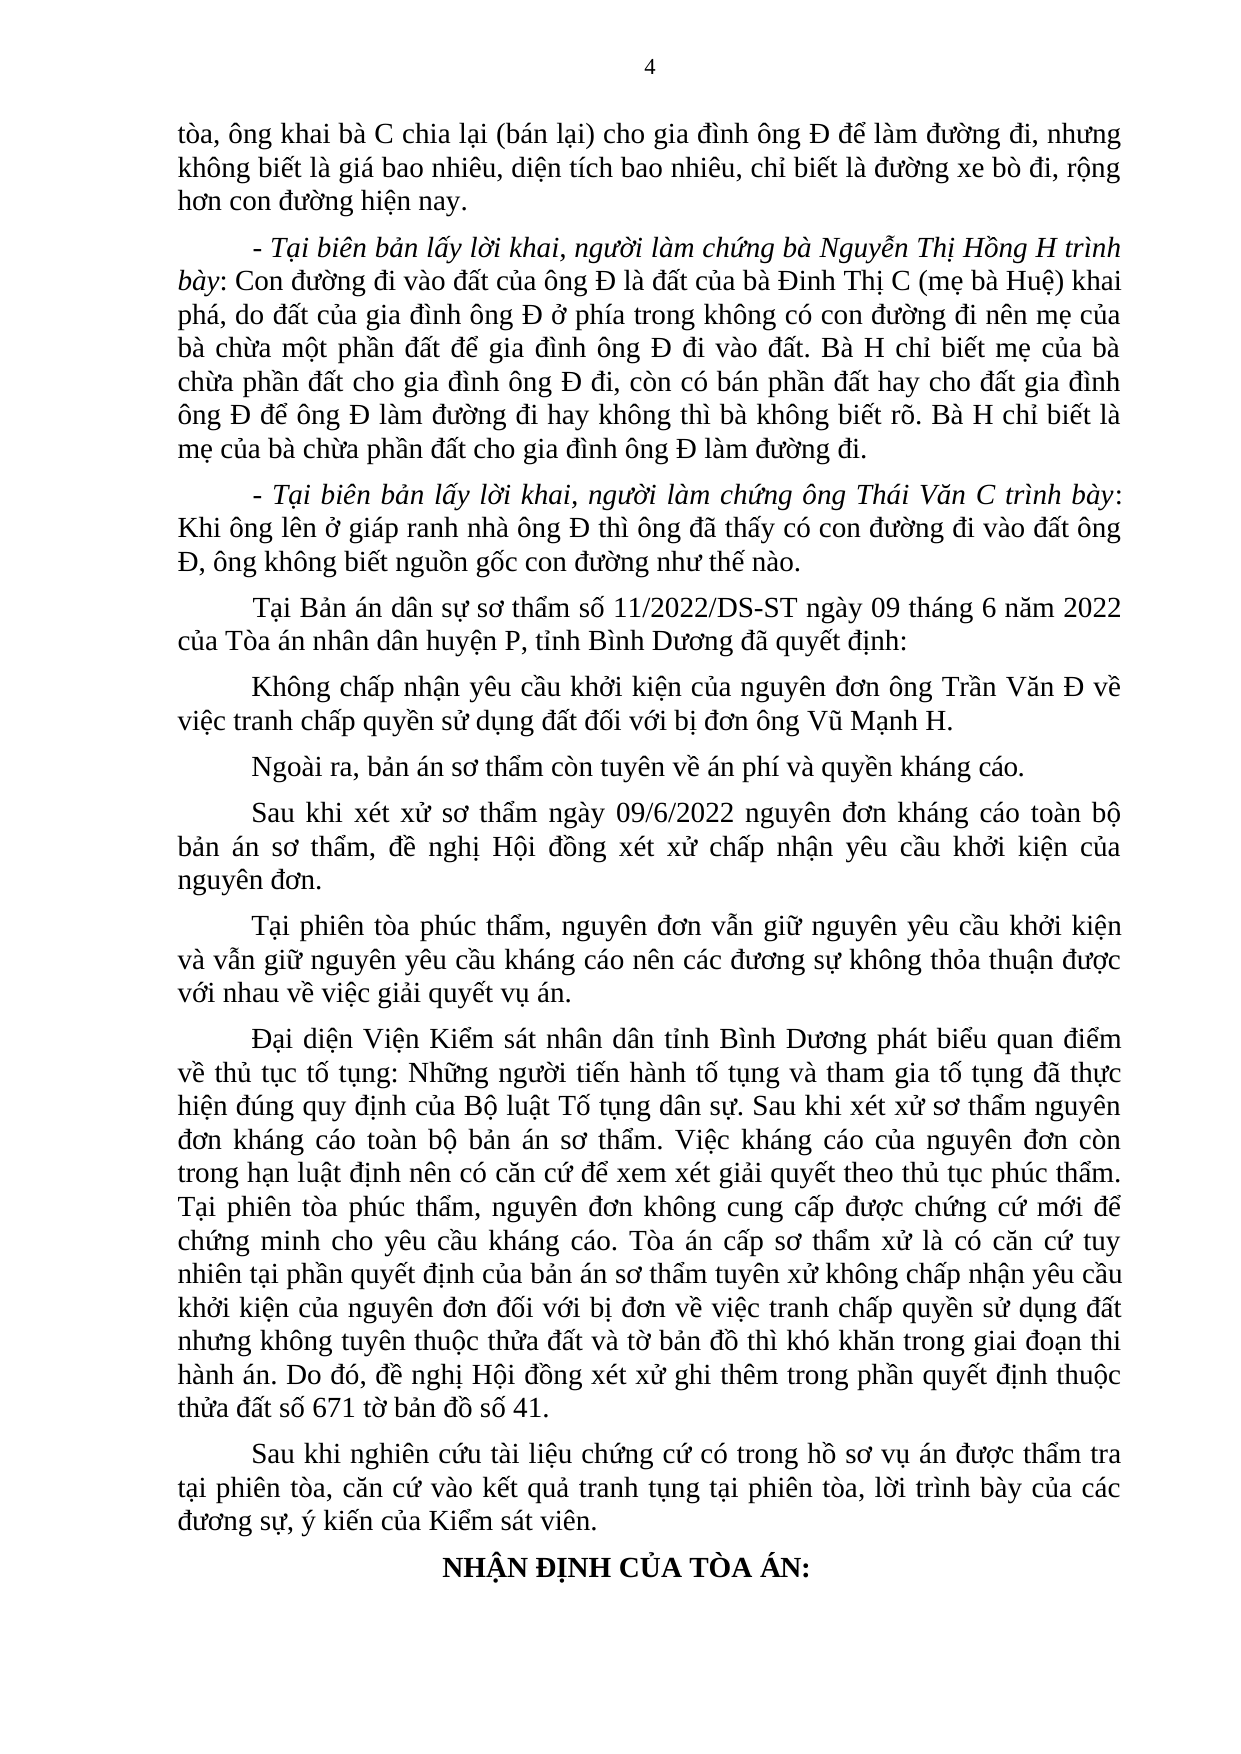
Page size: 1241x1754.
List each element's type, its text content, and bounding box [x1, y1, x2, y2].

text Ngoài ra, bản án sơ thẩm còn tuyên về án phí và quyền kháng cáo. [251, 749, 1157, 783]
text Sau khi xét xử sơ thẩm ngày 09/6/2022 nguyên đơn kháng cáo toàn bộ bản án sơ thẩm, đề nghị Hội đồng xét xử chấp nhận yêu cầu khởi kiện của nguyên đơn. [177, 795, 1122, 896]
text Tại phiên tòa phúc thẩm, nguyên đơn vẫn giữ nguyên yêu cầu khởi kiện và vẫn giữ nguyên yêu cầu kháng cáo nên các đương sự không thỏa thuận được với nhau về việc giải quyết vụ án. [177, 908, 1122, 1009]
text Đại diện Viện Kiểm sát nhân dân tỉnh Bình Dương phát biểu quan điểm về thủ tục tố tụng: Những người tiến hành tố tụng và tham gia tố tụng đã thực hiện đúng quy định của Bộ luật Tố tụng dân sự. Sau khi xét xử sơ thẩm nguyên đơn kháng cáo toàn bộ bản án sơ thẩm. Việc kháng cáo của nguyên đơn còn trong hạn luật định nên có căn cứ để xem xét giải quyết theo thủ tục phúc thẩm. Tại phiên tòa phúc thẩm, nguyên đơn không cung cấp được chứng cứ mới để chứng minh cho yêu cầu kháng cáo. Tòa án cấp sơ thẩm xử là có căn cứ tuy nhiên tại phần quyết định của bản án sơ thẩm tuyên xử không chấp nhận yêu cầu khởi kiện của nguyên đơn đối với bị đơn về việc tranh chấp quyền sử dụng đất nhưng không tuyên thuộc thửa đất và tờ bản đồ thì khó khăn trong giai đoạn thi hành án. Do đó, đề nghị Hội đồng xét xử ghi thêm trong phần quyết định thuộc thửa đất số 671 tờ bản đồ số 41. [177, 1021, 1123, 1424]
text Sau khi nghiên cứu tài liệu chứng cứ có trong hồ sơ vụ án được thẩm tra tại phiên tòa, căn cứ vào kết quả tranh tụng tại phiên tòa, lời trình bày của các đương sự, ý kiến của Kiểm sát viên. [177, 1436, 1122, 1537]
text Không chấp nhận yêu cầu khởi kiện của nguyên đơn ông Trần Văn Đ về việc tranh chấp quyền sử dụng đất đối với bị đơn ông Vũ Mạnh H. [177, 669, 1122, 737]
text Tại Bản án dân sự sơ thẩm số 11/2022/DS-ST ngày 09 tháng 6 năm 2022 của Tòa án nhân dân huyện P, tỉnh Bình Dương đã quyết định: [177, 590, 1123, 657]
list Tại biên bản lấy lời khai, người làm chứng bà Nguyễn Thị Hồng H trình bày: Con đường đi vào đất của ông Đ là đất của bà Đinh Thị C (mẹ bà Huệ) khai phá, do đất của gia đình ông Đ ở phía trong không có con đường đi nên mẹ của bà chừa một phần đất để gia đình ông Đ đi vào đất. Bà H chỉ biết mẹ của bà chừa phần đất cho gia đình ông Đ đi, còn có bán phần đất hay cho đất gia đình ông Đ để ông Đ làm đường đi hay không thì bà không biết rõ. Bà H chỉ biết là mẹ của bà chừa phần đất cho gia đình ông Đ làm đường đi. [177, 230, 1122, 464]
subtitle NHẬN ĐỊNH CỦA TÒA ÁN: [251, 1550, 1002, 1583]
list Tại biên bản lấy lời khai, người làm chứng ông Thái Văn C trình bày: Khi ông lên ở giáp ranh nhà ông Đ thì ông đã thấy có con đường đi vào đất ông Đ, ông không biết nguồn gốc con đường như thế nào. [177, 477, 1122, 577]
text tòa, ông khai bà C chia lại (bán lại) cho gia đình ông Đ để làm đường đi, nhưng không biết là giá bao nhiêu, diện tích bao nhiêu, chỉ biết là đường xe bò đi, rộng hơn con đường hiện nay. [177, 116, 1122, 217]
